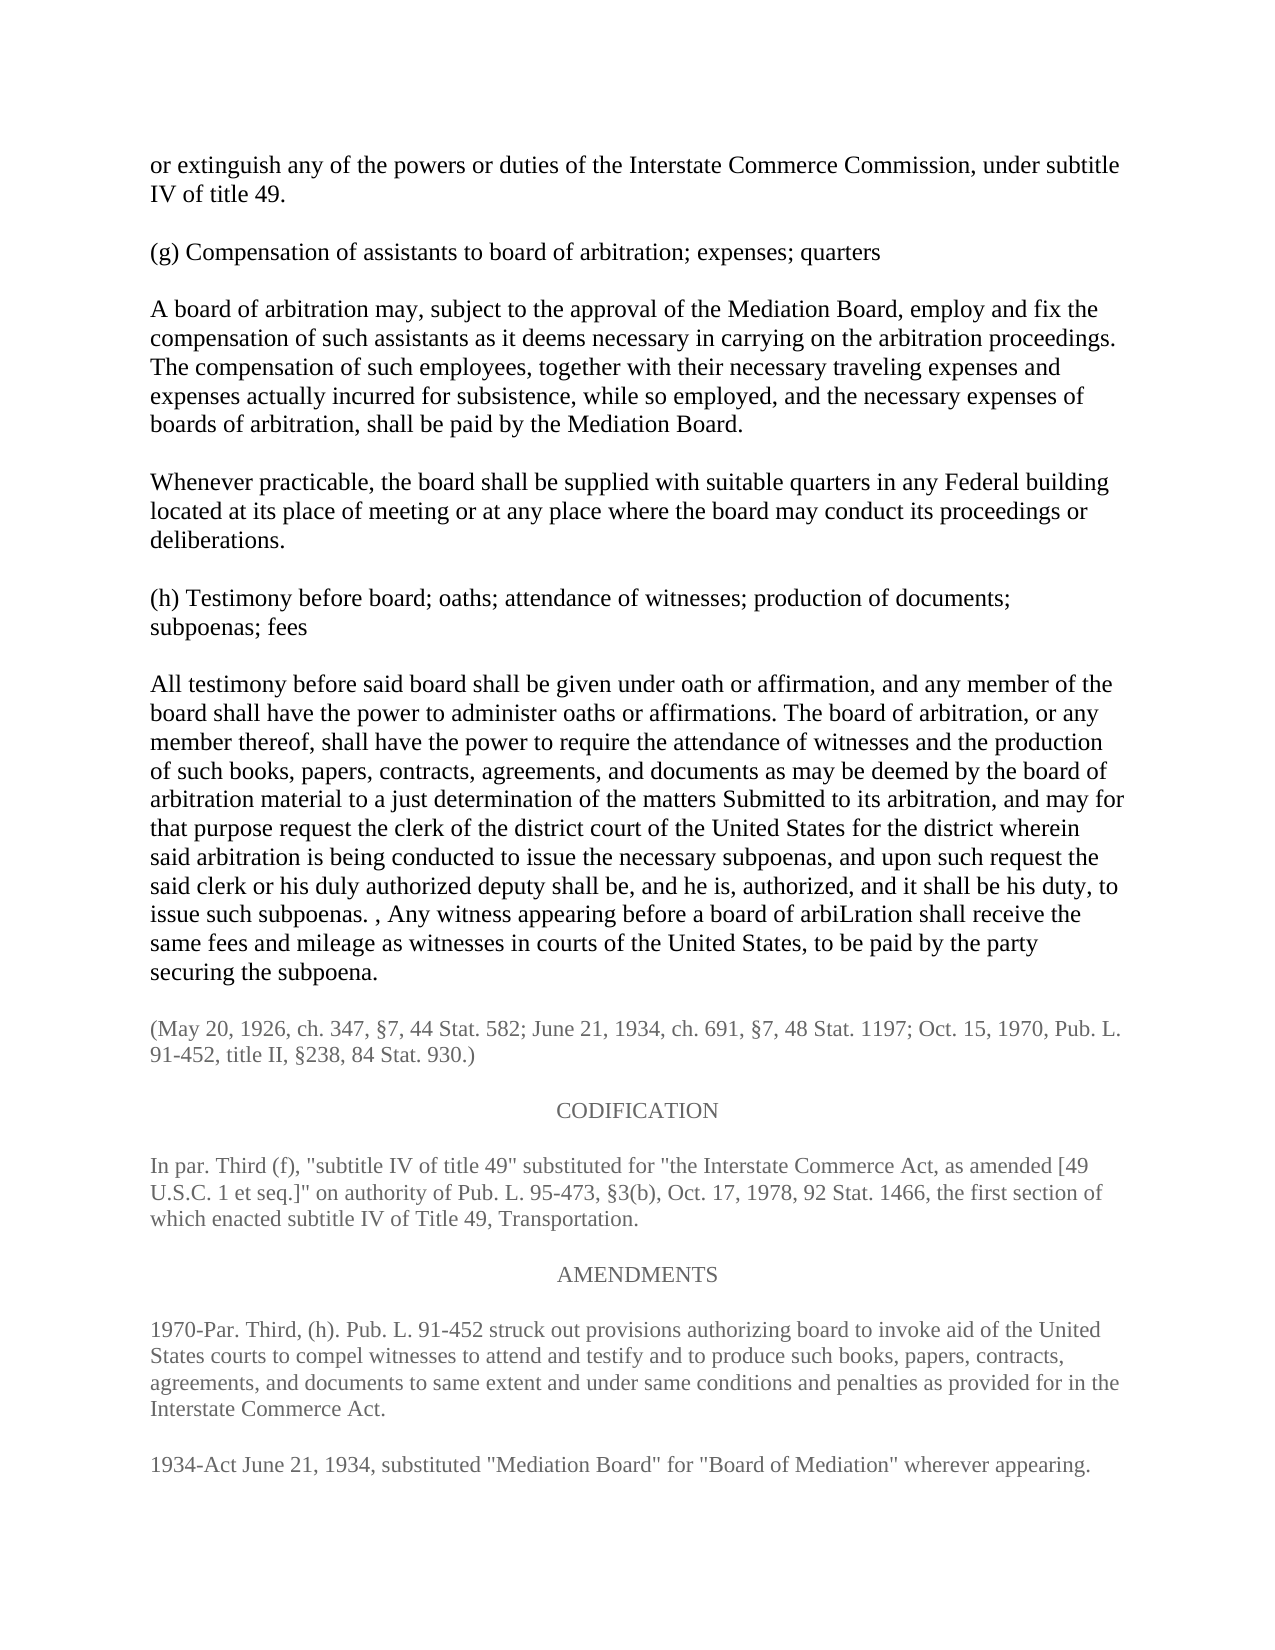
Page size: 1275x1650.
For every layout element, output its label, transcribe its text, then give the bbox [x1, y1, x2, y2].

text In par. Third (f), "subtitle IV of title 49" substituted for "the Interstate Commerce Act, as amended [49 U.S.C. 1 et seq.]" on authority of Pub. L. 95-473, §3(b), Oct. 17, 1978, 92 Stat. 1466, the first section of which enacted subtitle IV of Title 49, Transportation. [150, 1152, 1125, 1231]
text AMENDMENTS [150, 1261, 1125, 1287]
text (May 20, 1926, ch. 347, §7, 44 Stat. 582; June 21, 1934, ch. 691, §7, 48 Stat. 1197; Oct. 15, 1970, Pub. L. 91-452, title II, §238, 84 Stat. 930.) [150, 1015, 1125, 1068]
text Whenever practicable, the board shall be supplied with suitable quarters in any Federal building located at its place of meeting or at any place where the board may conduct its proceedings or deliberations. [150, 467, 1125, 554]
text All testimony before said board shall be given under oath or affirmation, and any member of the board shall have the power to administer oaths or affirmations. The board of arbitration, or any member thereof, shall have the power to require the attendance of witnesses and the production of such books, papers, contracts, agreements, and documents as may be deemed by the board of arbitration material to a just determination of the matters Submitted to its arbitration, and may for that purpose request the clerk of the district court of the United States for the district wherein said arbitration is being conducted to issue the necessary subpoenas, and upon such request the said clerk or his duly authorized deputy shall be, and he is, authorized, and it shall be his duty, to issue such subpoenas. , Any witness appearing before a board of arbiLration shall receive the same fees and mileage as witnesses in courts of the United States, to be paid by the party securing the subpoena. [150, 669, 1125, 986]
text (g) Compensation of assistants to board of arbitration; expenses; quarters [150, 237, 1125, 265]
text (h) Testimony before board; oaths; attendance of witnesses; production of documents; subpoenas; fees [150, 583, 1125, 640]
text A board of arbitration may, subject to the approval of the Mediation Board, employ and fix the compensation of such assistants as it deems necessary in carrying on the arbitration proceedings. The compensation of such employees, together with their necessary traveling expenses and expenses actually incurred for subsistence, while so employed, and the necessary expenses of boards of arbitration, shall be paid by the Mediation Board. [150, 294, 1125, 438]
text 1970-Par. Third, (h). Pub. L. 91-452 struck out provisions authorizing board to invoke aid of the United States courts to compel witnesses to attend and testify and to produce such books, papers, contracts, agreements, and documents to same extent and under same conditions and penalties as provided for in the Interstate Commerce Act. [150, 1316, 1125, 1422]
text 1934-Act June 21, 1934, substituted "Mediation Board" for "Board of Mediation" wherever appearing. [150, 1451, 1125, 1477]
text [150, 150, 1125, 207]
text CODIFICATION [150, 1097, 1125, 1123]
